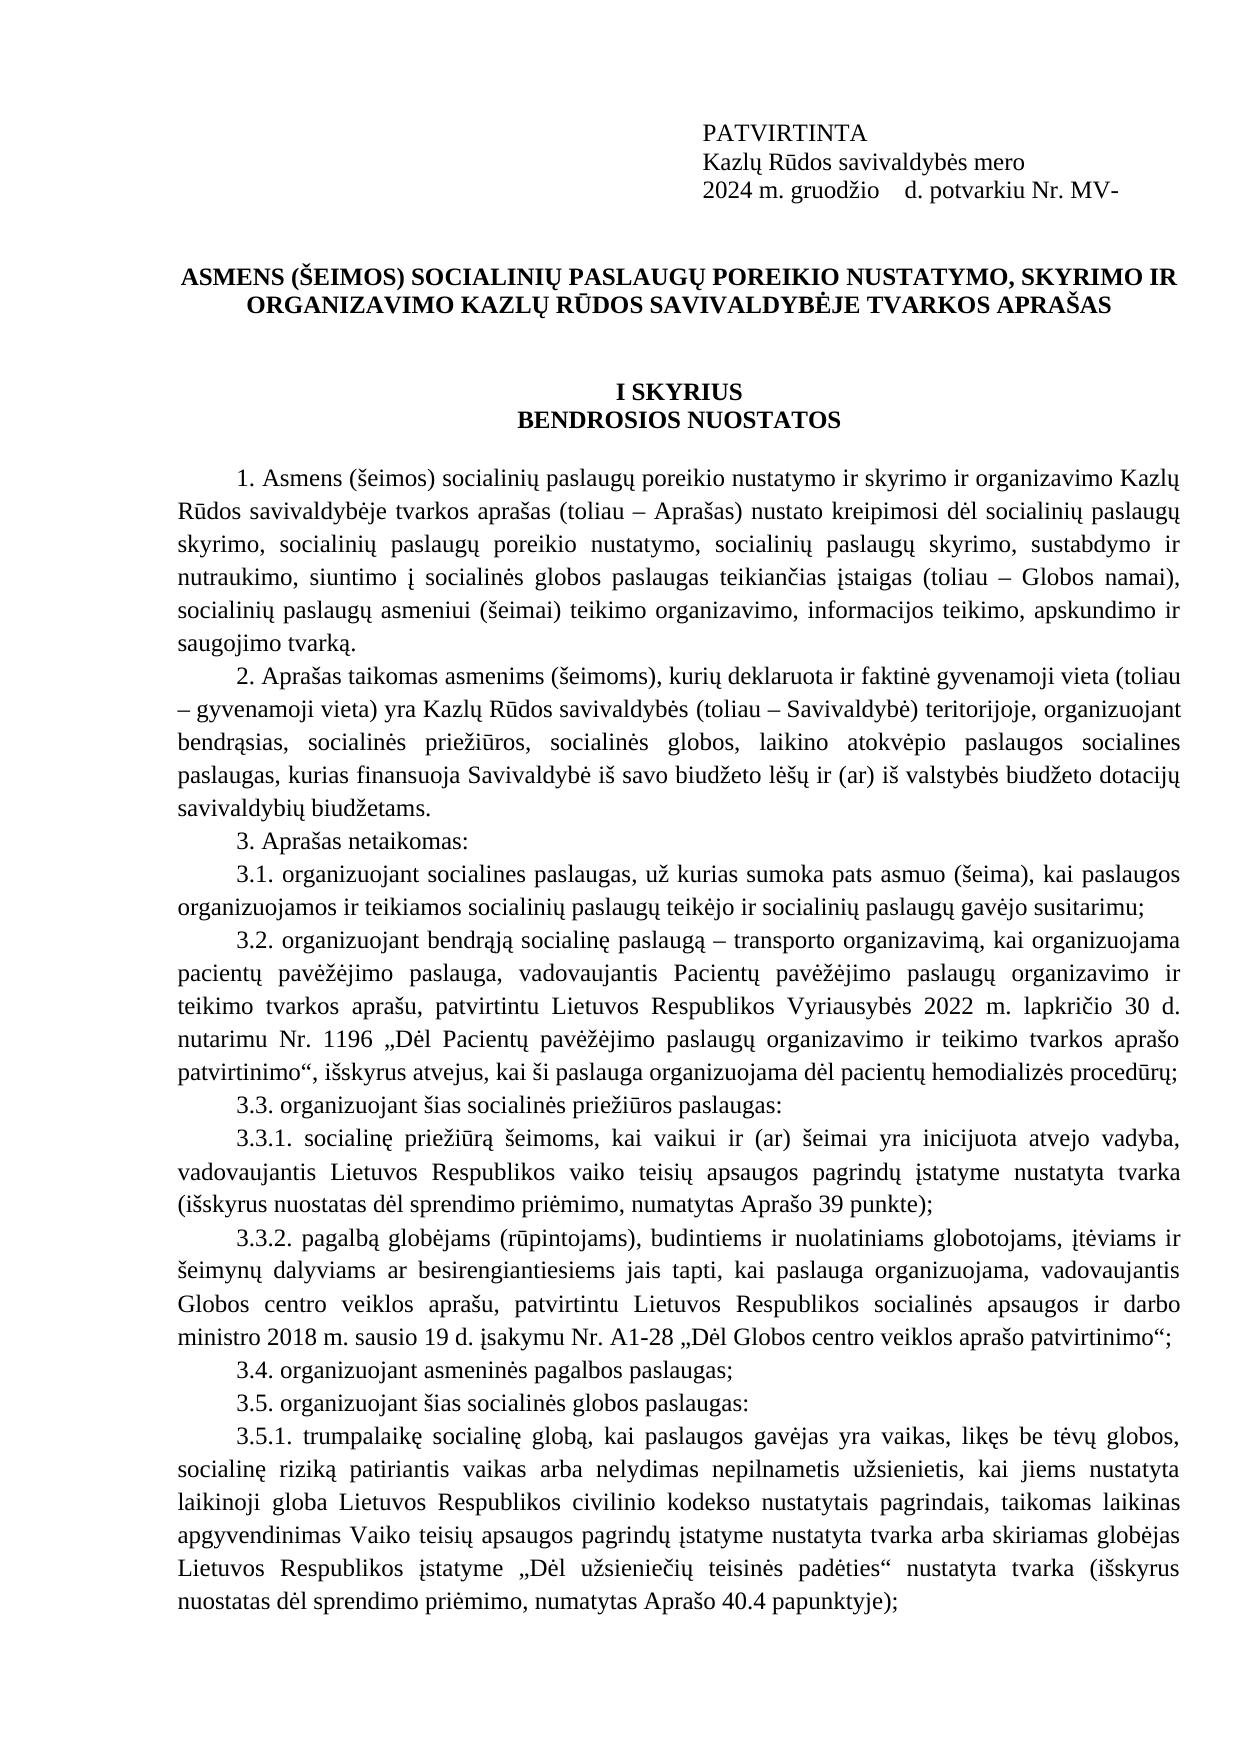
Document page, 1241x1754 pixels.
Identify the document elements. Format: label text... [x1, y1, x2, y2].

text Kazlų Rūdos savivaldybės mero [627, 147, 1181, 176]
text 1. Asmens (šeimos) socialinių paslaugų poreikio nustatymo ir skyrimo ir organizavimo Kazlų Rūdos savivaldybėje tvarkos aprašas (toliau – Aprašas) nustato kreipimosi dėl socialinių paslaugų skyrimo, socialinių paslaugų poreikio nustatymo, socialinių paslaugų skyrimo, sustabdymo ir nutraukimo, siuntimo į socialinės globos paslaugas teikiančias įstaigas (toliau – Globos namai), socialinių paslaugų asmeniui (šeimai) teikimo organizavimo, informacijos teikimo, apskundimo ir saugojimo tvarką. [177, 463, 1181, 657]
text patvirtinta [177, 118, 1181, 147]
text 3.4. organizuojant asmeninės pagalbos paslaugas; [177, 1355, 1181, 1383]
text 2024 m. gruodžio d. potvarkiu Nr. MV- [627, 176, 1181, 204]
text BENDROSIOS NUOSTATOS [177, 406, 1181, 434]
text 3.2. organizuojant bendrąją socialinę paslaugą – transporto organizavimą, kai organizuojama pacientų pavėžėjimo paslauga, vadovaujantis Pacientų pavėžėjimo paslaugų organizavimo ir teikimo tvarkos aprašu, patvirtintu Lietuvos Respublikos Vyriausybės 2022 m. lapkričio 30 d. nutarimu Nr. 1196 „Dėl Pacientų pavėžėjimo paslaugų organizavimo ir teikimo tvarkos aprašo patvirtinimo“, išskyrus atvejus, kai ši paslauga organizuojama dėl pacientų hemodializės procedūrų; [177, 925, 1181, 1086]
text 3.5. organizuojant šias socialinės globos paslaugas: [177, 1388, 1181, 1416]
text 3.5.1. trumpalaikę socialinę globą, kai paslaugos gavėjas yra vaikas, likęs be tėvų globos, socialinę riziką patiriantis vaikas arba nelydimas nepilnametis užsienietis, kai jiems nustatyta laikinoji globa Lietuvos Respublikos civilinio kodekso nustatytais pagrindais, taikomas laikinas apgyvendinimas Vaiko teisių apsaugos pagrindų įstatyme nustatyta tvarka arba skiriamas globėjas Lietuvos Respublikos įstatyme „Dėl užsieniečių teisinės padėties“ nustatyta tvarka (išskyrus nuostatas dėl sprendimo priėmimo, numatytas Aprašo 40.4 papunktyje); [177, 1421, 1181, 1614]
text 3.3. organizuojant šias socialinės priežiūros paslaugas: [177, 1091, 1181, 1119]
text I SKYRIUS [177, 377, 1181, 406]
text 2. Aprašas taikomas asmenims (šeimoms), kurių deklaruota ir faktinė gyvenamoji vieta (toliau – gyvenamoji vieta) yra Kazlų Rūdos savivaldybės (toliau – Savivaldybė) teritorijoje, organizuojant bendrąsias, socialinės priežiūros, socialinės globos, laikino atokvėpio paslaugos socialines paslaugas, kurias finansuoja Savivaldybė iš savo biudžeto lėšų ir (ar) iš valstybės biudžeto dotacijų savivaldybių biudžetams. [177, 661, 1181, 822]
text 3. Aprašas netaikomas: [177, 826, 1181, 855]
text 3.1. organizuojant socialines paslaugas, už kurias sumoka pats asmuo (šeima), kai paslaugos organizuojamos ir teikiamos socialinių paslaugų teikėjo ir socialinių paslaugų gavėjo susitarimu; [177, 859, 1181, 921]
text 3.3.1. socialinę priežiūrą šeimoms, kai vaikui ir (ar) šeimai yra inicijuota atvejo vadyba, vadovaujantis Lietuvos Respublikos vaiko teisių apsaugos pagrindų įstatyme nustatyta tvarka (išskyrus nuostatas dėl sprendimo priėmimo, numatytas Aprašo 39 punkte); [177, 1123, 1181, 1218]
text 3.3.2. pagalbą globėjams (rūpintojams), budintiems ir nuolatiniams globotojams, įtėviams ir šeimynų dalyviams ar besirengiantiesiems jais tapti, kai paslauga organizuojama, vadovaujantis Globos centro veiklos aprašu, patvirtintu Lietuvos Respublikos socialinės apsaugos ir darbo ministro 2018 m. sausio 19 d. įsakymu Nr. A1-28 „Dėl Globos centro veiklos aprašo patvirtinimo“; [177, 1223, 1181, 1350]
text ASMENS (ŠEIMOS) SOCIALINIŲ PASLAUGŲ POREIKIO NUSTATYMO, SKYRIMO IR ORGANIZAVIMO KAZLŲ RŪDOS SAVIVALDYBĖJE TVARKOS APRAŠAS [177, 262, 1181, 319]
